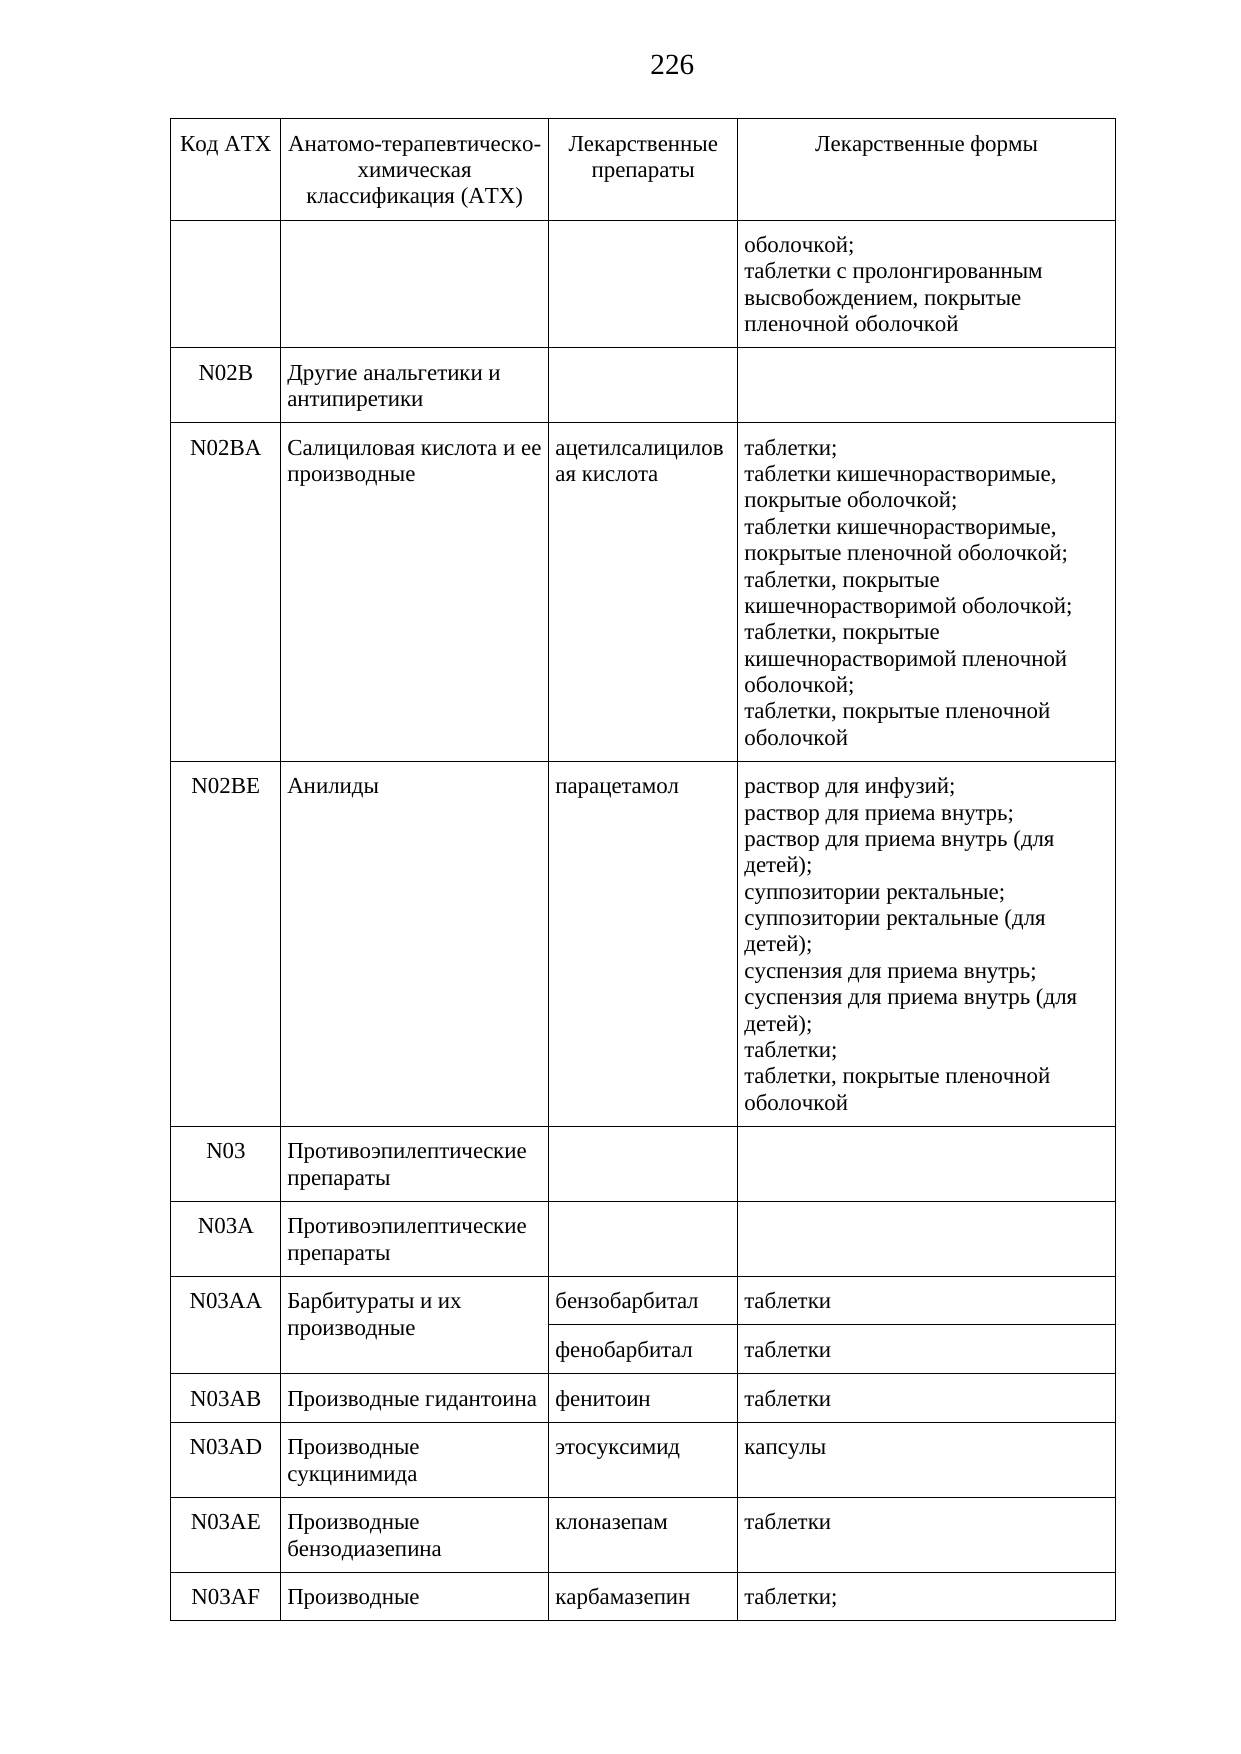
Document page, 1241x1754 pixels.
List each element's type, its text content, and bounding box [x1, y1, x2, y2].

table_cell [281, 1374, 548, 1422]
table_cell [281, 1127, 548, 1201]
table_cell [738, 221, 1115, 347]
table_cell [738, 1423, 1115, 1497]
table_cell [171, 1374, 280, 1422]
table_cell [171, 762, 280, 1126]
table_header Лекарственные препараты [549, 119, 737, 219]
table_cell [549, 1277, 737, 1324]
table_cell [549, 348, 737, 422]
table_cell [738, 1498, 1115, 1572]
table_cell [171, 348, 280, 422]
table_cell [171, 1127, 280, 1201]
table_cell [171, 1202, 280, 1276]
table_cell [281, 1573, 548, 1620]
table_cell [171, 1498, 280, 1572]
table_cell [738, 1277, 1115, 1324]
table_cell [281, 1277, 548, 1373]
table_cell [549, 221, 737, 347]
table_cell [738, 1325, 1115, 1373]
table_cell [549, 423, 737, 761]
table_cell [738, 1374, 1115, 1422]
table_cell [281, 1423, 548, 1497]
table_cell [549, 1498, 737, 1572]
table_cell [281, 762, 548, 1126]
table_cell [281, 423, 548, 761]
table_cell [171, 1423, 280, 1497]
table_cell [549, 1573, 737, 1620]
table_header Код АТХ [171, 119, 280, 219]
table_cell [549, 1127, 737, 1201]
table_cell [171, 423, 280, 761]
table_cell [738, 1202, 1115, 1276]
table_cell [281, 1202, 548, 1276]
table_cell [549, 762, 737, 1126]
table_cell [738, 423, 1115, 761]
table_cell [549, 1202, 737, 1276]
table_header Анатомо-терапевтическо-химическая классификация (АТХ) [281, 119, 548, 219]
table_header Лекарственные формы [738, 119, 1115, 219]
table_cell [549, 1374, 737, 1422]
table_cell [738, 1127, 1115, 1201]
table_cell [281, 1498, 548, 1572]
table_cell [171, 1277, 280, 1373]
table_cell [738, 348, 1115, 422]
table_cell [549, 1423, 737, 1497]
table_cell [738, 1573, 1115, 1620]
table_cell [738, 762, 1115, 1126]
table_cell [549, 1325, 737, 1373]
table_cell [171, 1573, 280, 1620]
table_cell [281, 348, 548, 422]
